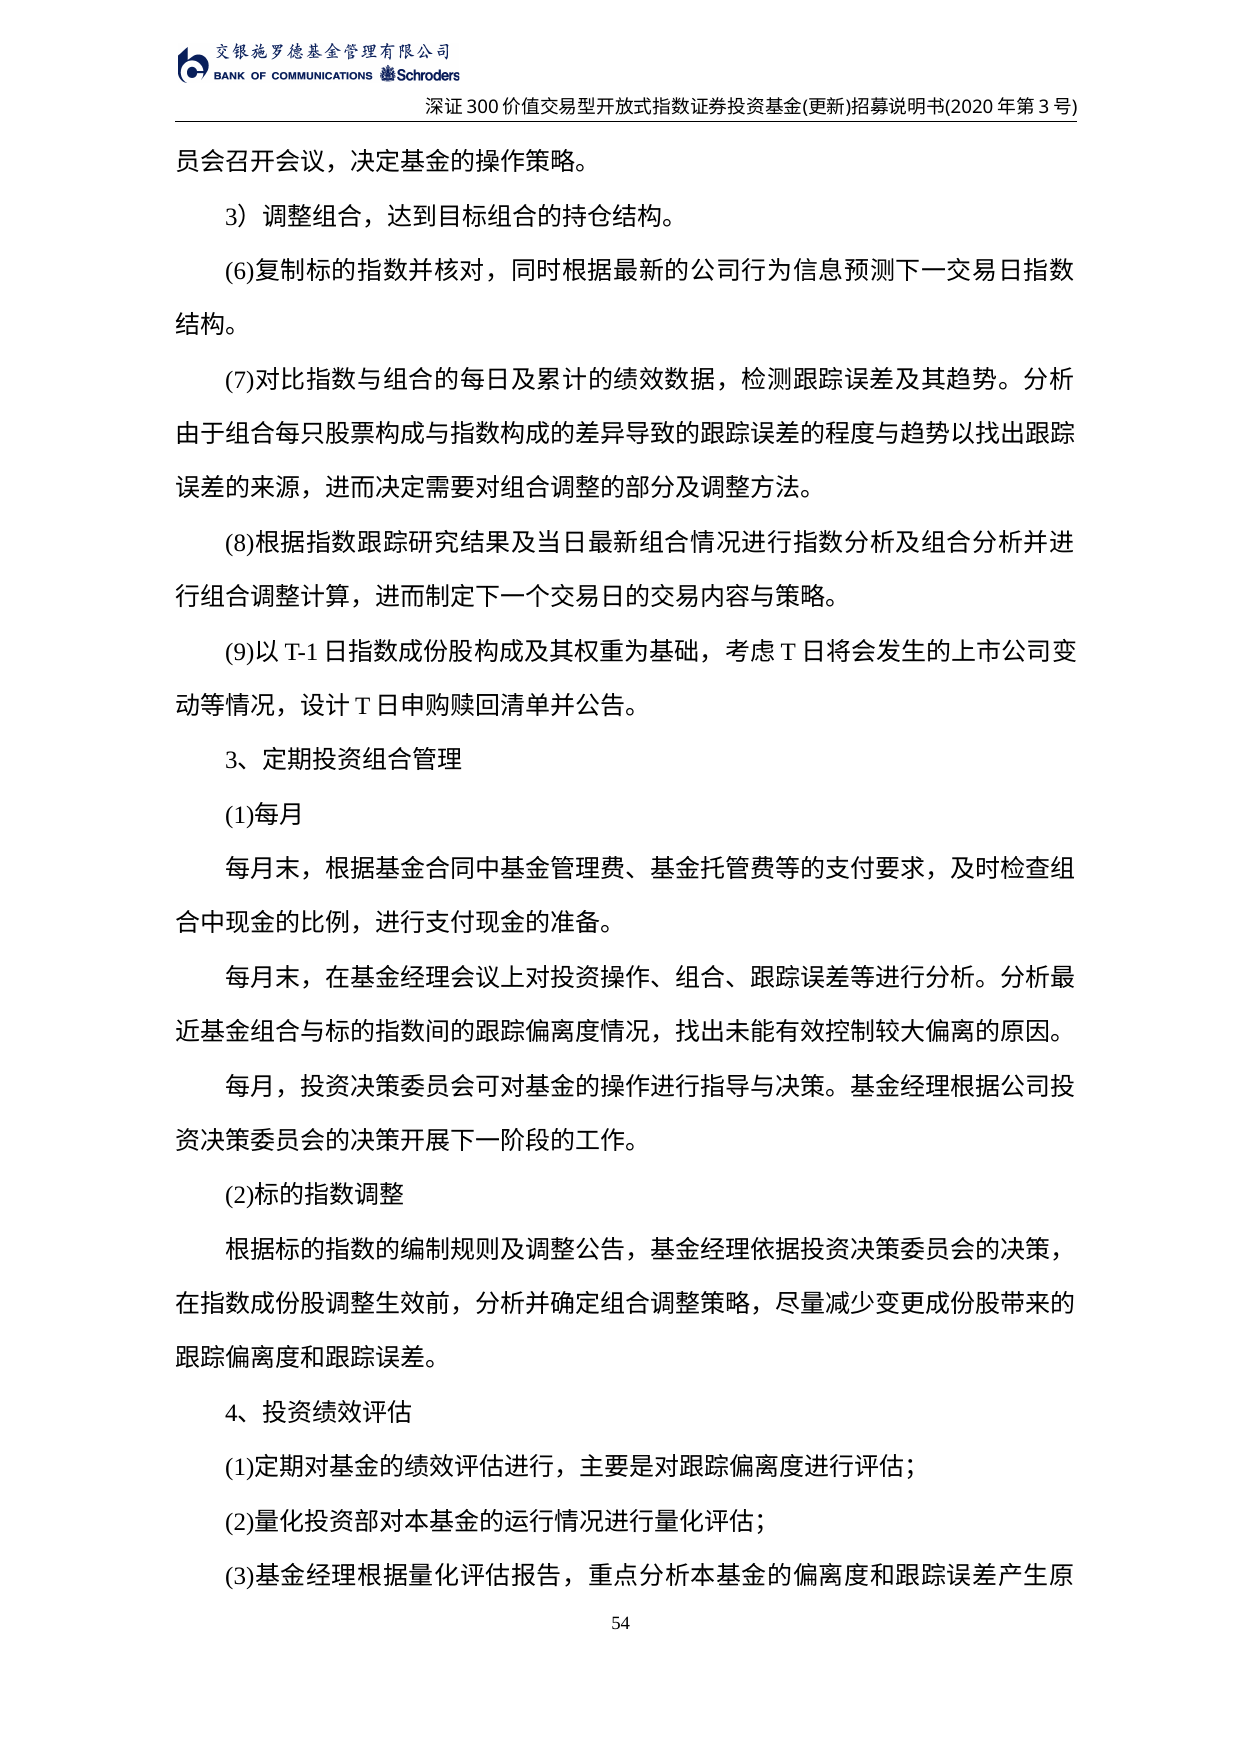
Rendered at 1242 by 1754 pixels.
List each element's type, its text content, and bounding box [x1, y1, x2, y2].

text 每月末，根据基金合同中基金管理费、基金托管费等的支付要求，及时检查组合中现金的比例，进行支付现金的准备。 [175, 848, 1077, 939]
text (2)量化投资部对本基金的运行情况进行量化评估； [175, 1501, 1077, 1537]
text (9)以T-1日指数成份股构成及其权重为基础，考虑T日将会发生的上市公司变动等情况，设计T日申购赎回清单并公告。 [175, 631, 1077, 722]
text (1)定期对基金的绩效评估进行，主要是对跟踪偏离度进行评估； [175, 1447, 1077, 1483]
text 每月末，在基金经理会议上对投资操作、组合、跟踪误差等进行分析。分析最近基金组合与标的指数间的跟踪偏离度情况，找出未能有效控制较大偏离的原因。 [175, 957, 1077, 1048]
picture [178, 43, 460, 83]
text (7)对比指数与组合的每日及累计的绩效数据，检测跟踪误差及其趋势。分析由于组合每只股票构成与指数构成的差异导致的跟踪误差的程度与趋势以找出跟踪误差的来源，进而决定需要对组合调整的部分及调整方法。 [175, 359, 1077, 504]
text 根据标的指数的编制规则及调整公告，基金经理依据投资决策委员会的决策，在指数成份股调整生效前，分析并确定组合调整策略，尽量减少变更成份股带来的跟踪偏离度和跟踪误差。 [175, 1229, 1077, 1374]
text 每月，投资决策委员会可对基金的操作进行指导与决策。基金经理根据公司投资决策委员会的决策开展下一阶段的工作。 [175, 1066, 1077, 1157]
text (8)根据指数跟踪研究结果及当日最新组合情况进行指数分析及组合分析并进行组合调整计算，进而制定下一个交易日的交易内容与策略。 [175, 522, 1077, 613]
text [175, 142, 1077, 178]
text (6)复制标的指数并核对，同时根据最新的公司行为信息预测下一交易日指数结构。 [175, 250, 1077, 341]
text 3）调整组合，达到目标组合的持仓结构。 [175, 196, 1077, 232]
text 3、定期投资组合管理 [175, 740, 1077, 776]
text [175, 1555, 1077, 1592]
text (2)标的指数调整 [175, 1175, 1077, 1211]
text 4、投资绩效评估 [175, 1392, 1077, 1428]
text (1)每月 [175, 794, 1077, 830]
